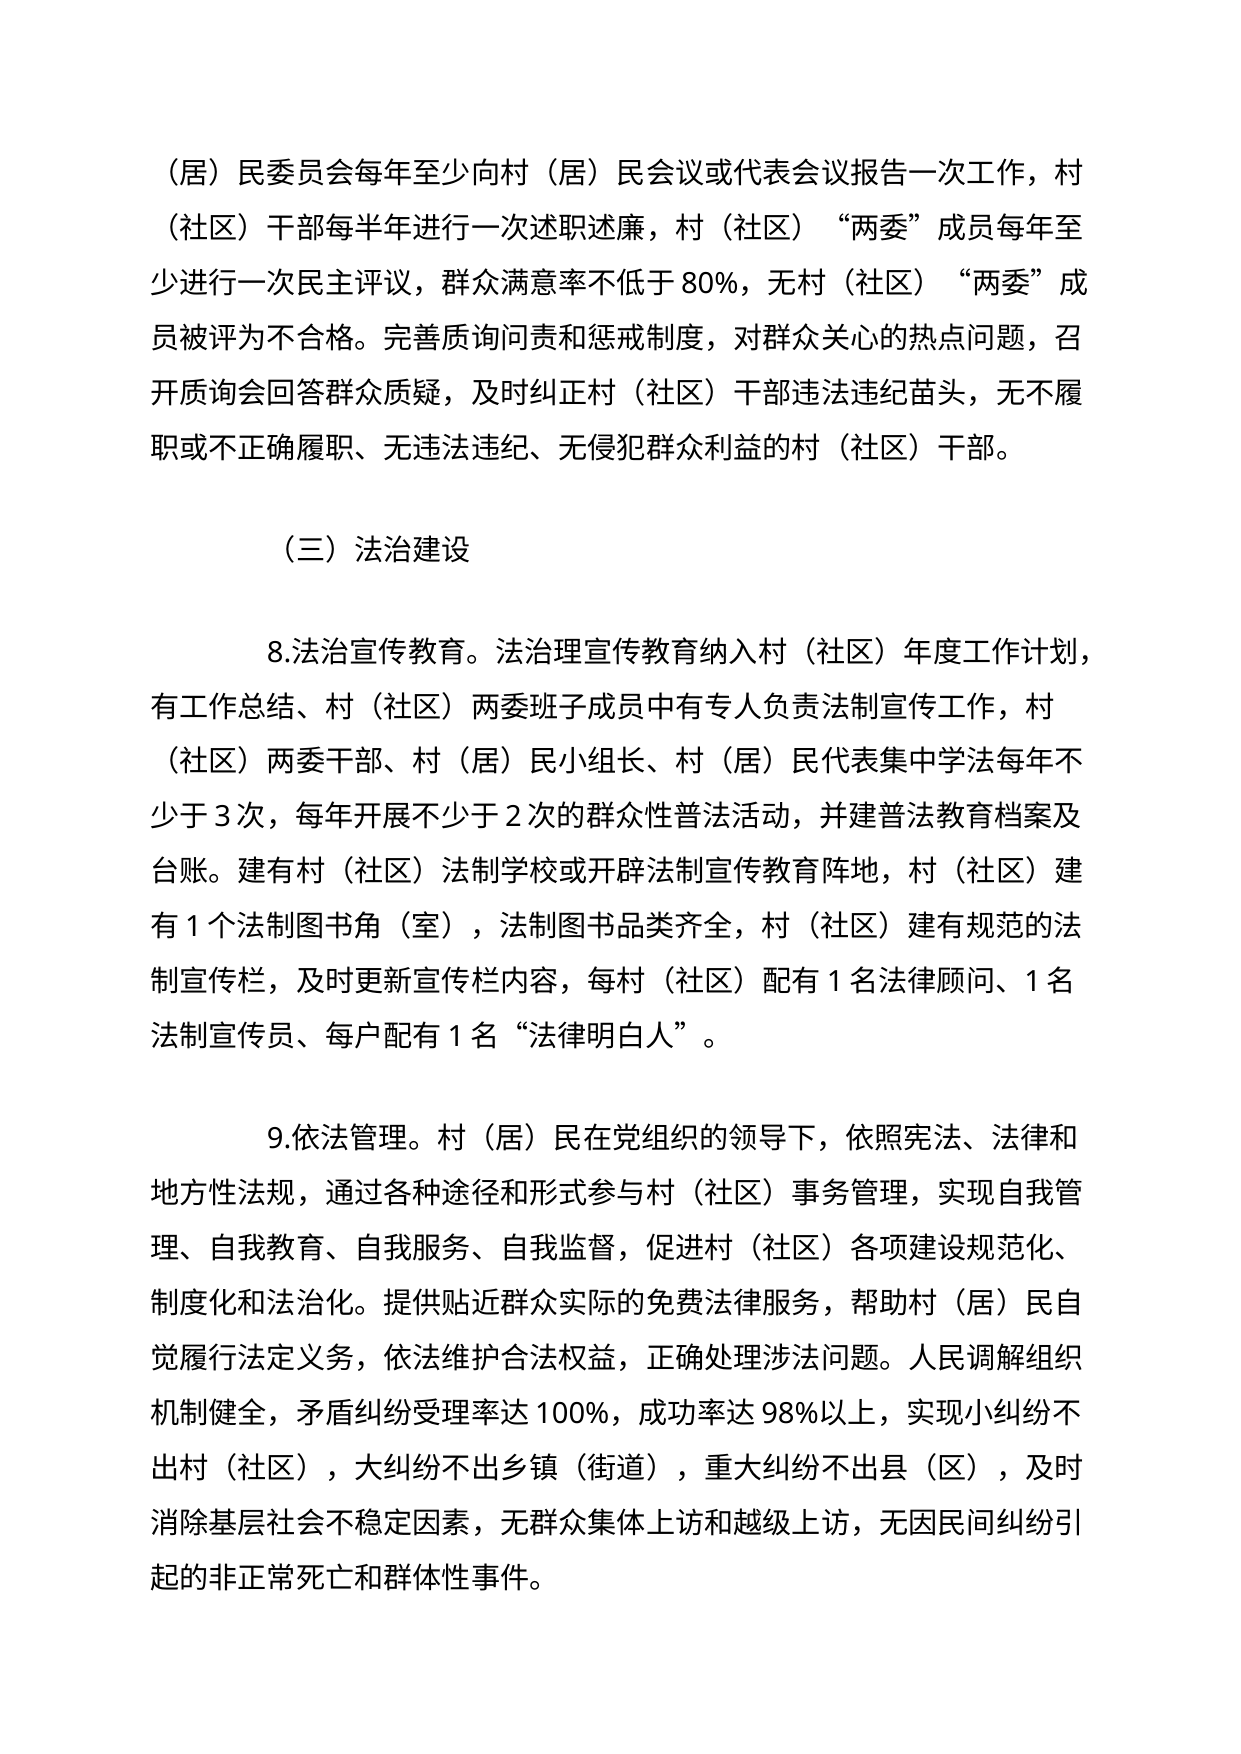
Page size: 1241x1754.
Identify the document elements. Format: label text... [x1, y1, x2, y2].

text （三）法治建设 [150, 526, 1090, 569]
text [150, 150, 1090, 467]
text 8.法治宣传教育。法治理宣传教育纳入村（社区）年度工作计划，有工作总结、村（社区）两委班子成员中有专人负责法制宣传工作，村（社区）两委干部、村（居）民小组长、村（居）民代表集中学法每年不少于3次，每年开展不少于2次的群众性普法活动，并建普法教育档案及台账。建有村（社区）法制学校或开辟法制宣传教育阵地，村（社区）建有1个法制图书角（室），法制图书品类齐全，村（社区）建有规范的法制宣传栏，及时更新宣传栏内容，每村（社区）配有1名法律顾问、1名法制宣传员、每户配有1名“法律明白人”。 [150, 628, 1090, 1055]
text 9.依法管理。村（居）民在党组织的领导下，依照宪法、法律和地方性法规，通过各种途径和形式参与村（社区）事务管理，实现自我管理、自我教育、自我服务、自我监督，促进村（社区）各项建设规范化、制度化和法治化。提供贴近群众实际的免费法律服务，帮助村（居）民自觉履行法定义务，依法维护合法权益，正确处理涉法问题。人民调解组织机制健全，矛盾纠纷受理率达100%，成功率达98%以上，实现小纠纷不出村（社区），大纠纷不出乡镇（街道），重大纠纷不出县（区），及时消除基层社会不稳定因素，无群众集体上访和越级上访，无因民间纠纷引起的非正常死亡和群体性事件。 [150, 1115, 1090, 1596]
